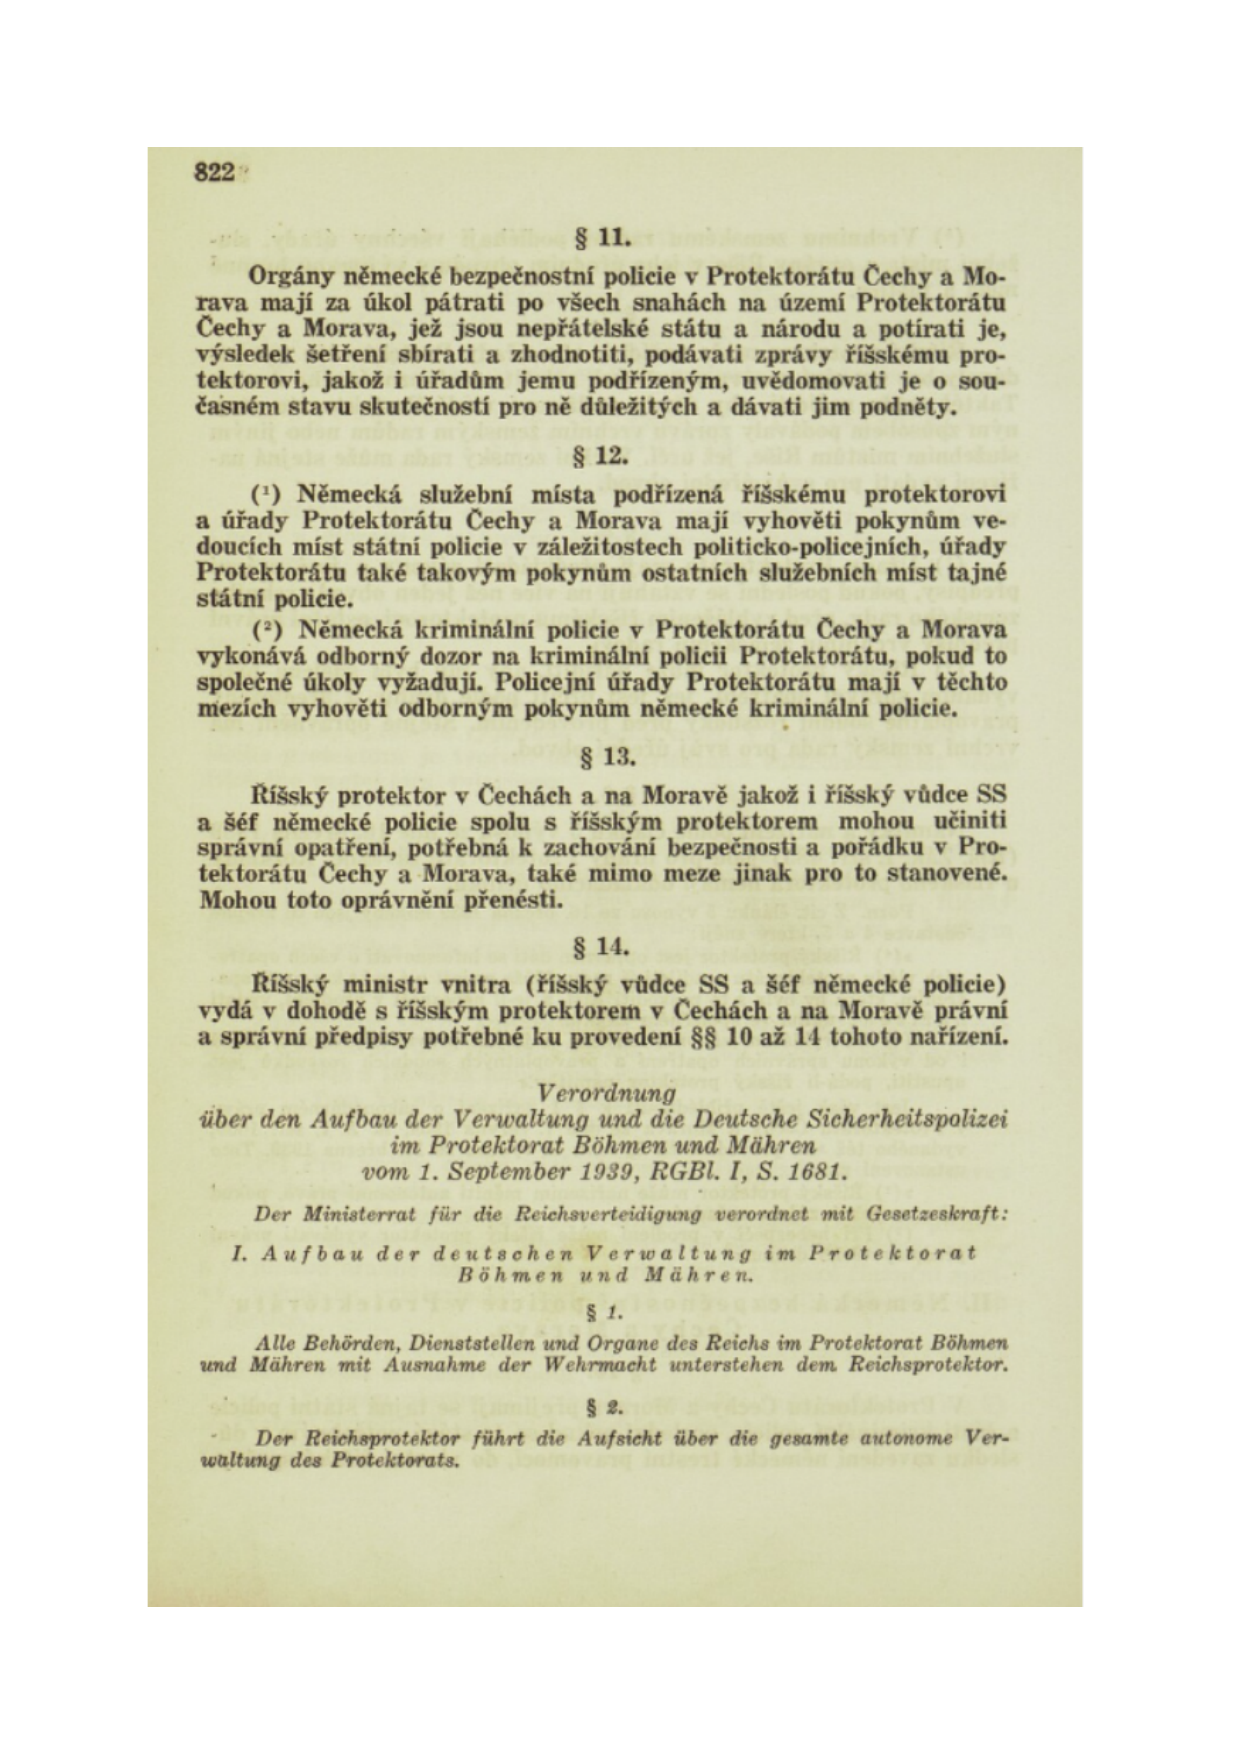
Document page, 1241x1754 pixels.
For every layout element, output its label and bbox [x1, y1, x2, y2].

picture [147, 147, 1084, 1607]
